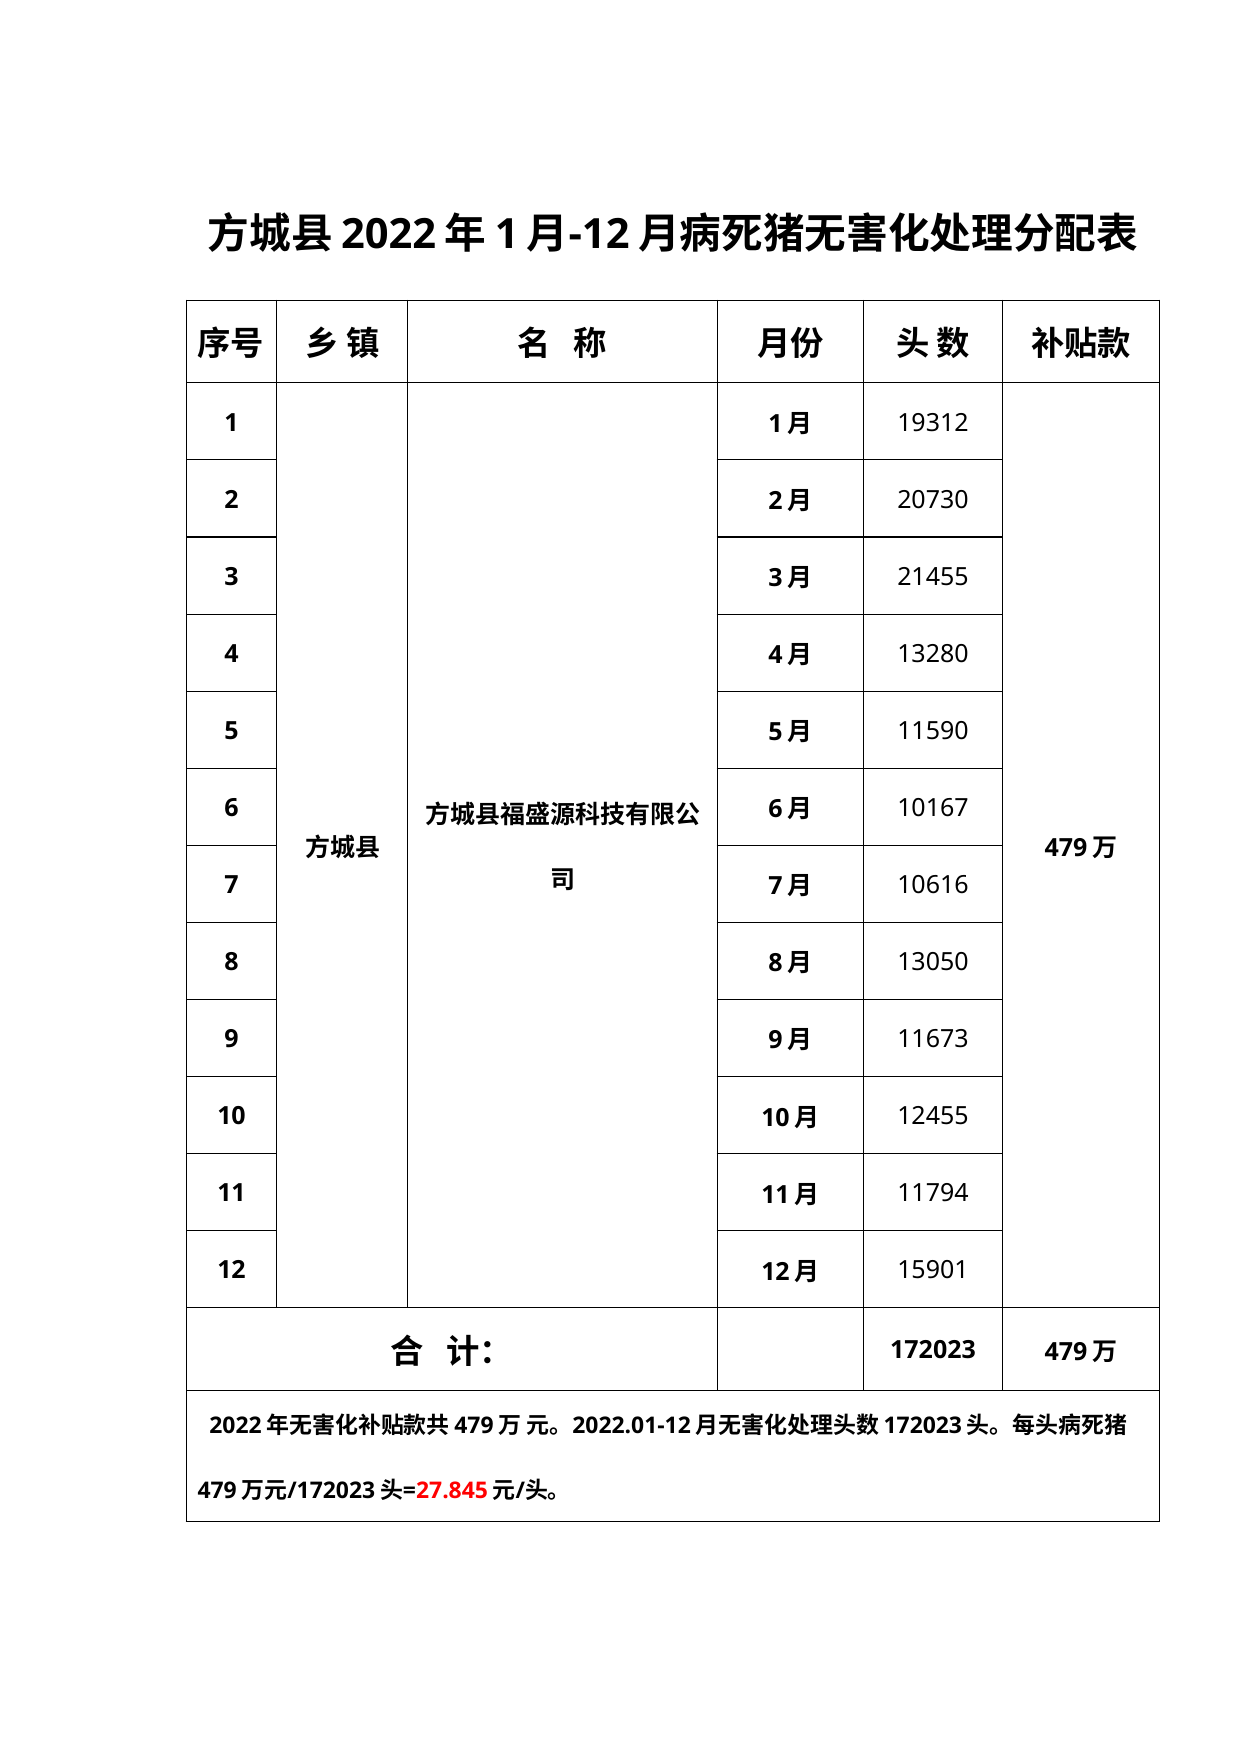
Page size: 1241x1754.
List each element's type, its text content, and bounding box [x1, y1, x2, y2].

table_cell 2 [187, 460, 276, 536]
table_cell 12 [187, 1231, 276, 1307]
table_cell 4 [187, 615, 276, 691]
table_cell 8 [187, 923, 276, 999]
table_cell 12455 [864, 1077, 1002, 1153]
table_cell 13280 [864, 615, 1002, 691]
table_cell 乡 镇 [277, 301, 407, 382]
table_cell 1 [187, 383, 276, 459]
table_cell 9 [187, 1000, 276, 1076]
table_cell 合 计： [187, 1308, 717, 1390]
table_cell 12月 [718, 1231, 863, 1307]
table_cell 名 称 [408, 301, 717, 382]
table_cell 2月 [718, 460, 863, 536]
table_cell 21455 [864, 538, 1002, 613]
table_cell [718, 1308, 863, 1390]
table_cell 15901 [864, 1231, 1002, 1307]
table_cell 10 [187, 1077, 276, 1153]
table_cell 20730 [864, 460, 1002, 536]
table_cell 172023 [864, 1308, 1002, 1390]
table_cell 6 [187, 769, 276, 845]
table_cell 10月 [718, 1077, 863, 1153]
table_cell 3 [187, 538, 276, 613]
table_cell 11月 [718, 1154, 863, 1230]
table_cell 7 [187, 846, 276, 922]
table_cell 1月 [718, 383, 863, 459]
table_cell 479万 [1003, 1308, 1159, 1390]
table_cell 19312 [864, 383, 1002, 459]
table_cell 序号 [187, 301, 276, 382]
table_cell 11 [187, 1154, 276, 1230]
table_cell 月份 [718, 301, 863, 382]
table_header 方城县2022年1月-12月病死猪无害化处理分配表 [186, 162, 1159, 299]
table_cell 7月 [718, 846, 863, 922]
table_cell 4月 [718, 615, 863, 691]
table_cell 5月 [718, 692, 863, 768]
table_cell 13050 [864, 923, 1002, 999]
table_cell 10167 [864, 769, 1002, 845]
table_cell 头 数 [864, 301, 1002, 382]
table_cell 11590 [864, 692, 1002, 768]
table_cell 2022年无害化补贴款共479万 元。2022.01-12月无害化处理头数172023头。每头病死猪479万元/172023头=27.845元/头。 [187, 1391, 1159, 1521]
table_cell 5 [187, 692, 276, 768]
table_cell 3月 [718, 538, 863, 613]
table_cell 479万 [1003, 383, 1159, 1307]
table_cell 9月 [718, 1000, 863, 1076]
table_cell 8月 [718, 923, 863, 999]
table_cell 补贴款 [1003, 301, 1159, 382]
table_cell 11794 [864, 1154, 1002, 1230]
table_cell 方城县福盛源科技有限公司 [408, 383, 717, 1307]
table_cell 10616 [864, 846, 1002, 922]
table_cell 6月 [718, 769, 863, 845]
table_cell 方城县 [277, 383, 407, 1307]
table_cell 11673 [864, 1000, 1002, 1076]
